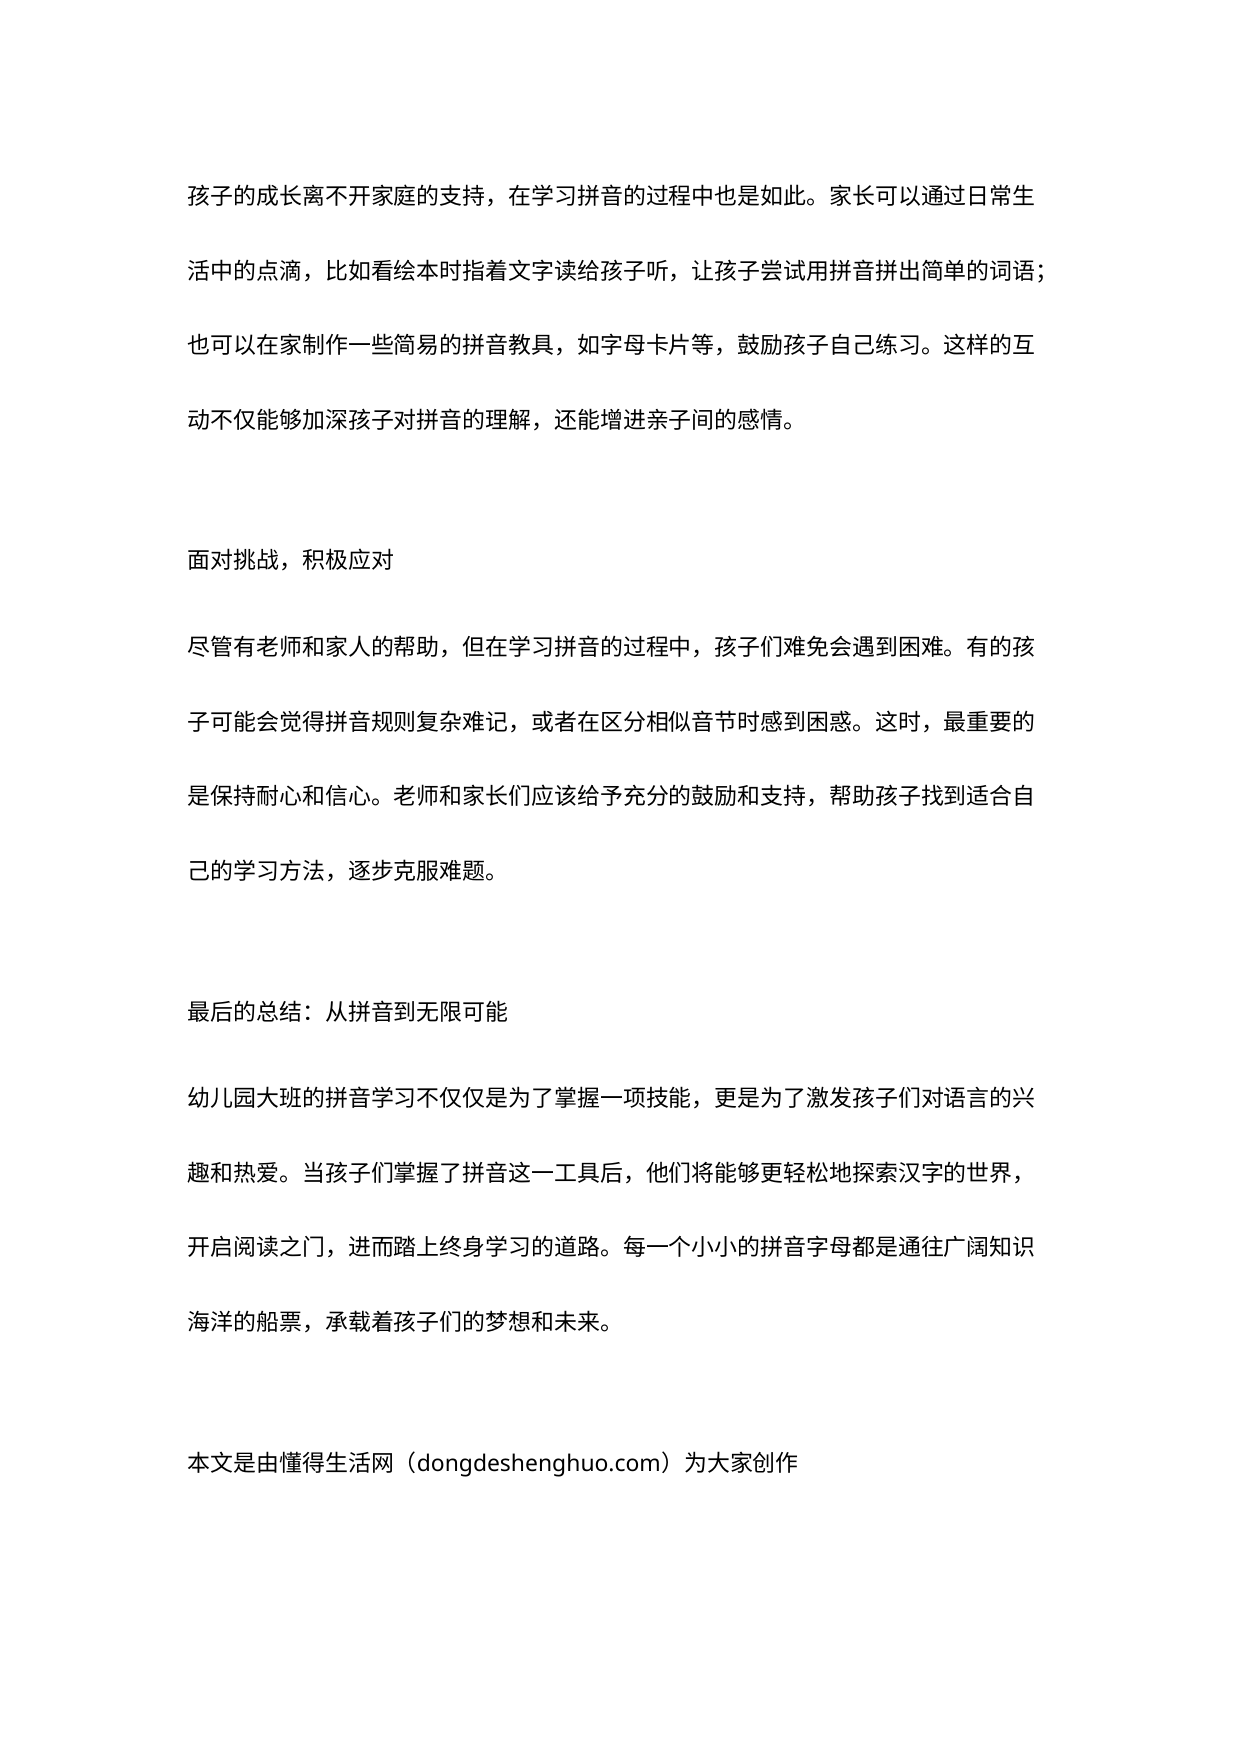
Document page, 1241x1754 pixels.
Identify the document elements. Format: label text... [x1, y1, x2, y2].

text 尽管有老师和家人的帮助，但在学习拼音的过程中，孩子们难免会遇到困难。有的孩子可能会觉得拼音规则复杂难记，或者在区分相似音节时感到困惑。这时，最重要的是保持耐心和信心。老师和家长们应该给予充分的鼓励和支持，帮助孩子找到适合自己的学习方法，逐步克服难题。 [187, 613, 1053, 902]
text 最后的总结：从拼音到无限可能 [187, 977, 1053, 1042]
text 本文是由懂得生活网（dongdeshenghuo.com）为大家创作 [187, 1428, 1053, 1493]
text 幼儿园大班的拼音学习不仅仅是为了掌握一项技能，更是为了激发孩子们对语言的兴趣和热爱。当孩子们掌握了拼音这一工具后，他们将能够更轻松地探索汉字的世界，开启阅读之门，进而踏上终身学习的道路。每一个小小的拼音字母都是通往广阔知识海洋的船票，承载着孩子们的梦想和未来。 [187, 1064, 1053, 1353]
text 孩子的成长离不开家庭的支持，在学习拼音的过程中也是如此。家长可以通过日常生活中的点滴，比如看绘本时指着文字读给孩子听，让孩子尝试用拼音拼出简单的词语；也可以在家制作一些简易的拼音教具，如字母卡片等，鼓励孩子自己练习。这样的互动不仅能够加深孩子对拼音的理解，还能增进亲子间的感情。 [187, 162, 1053, 451]
text 面对挑战，积极应对 [187, 526, 1053, 591]
